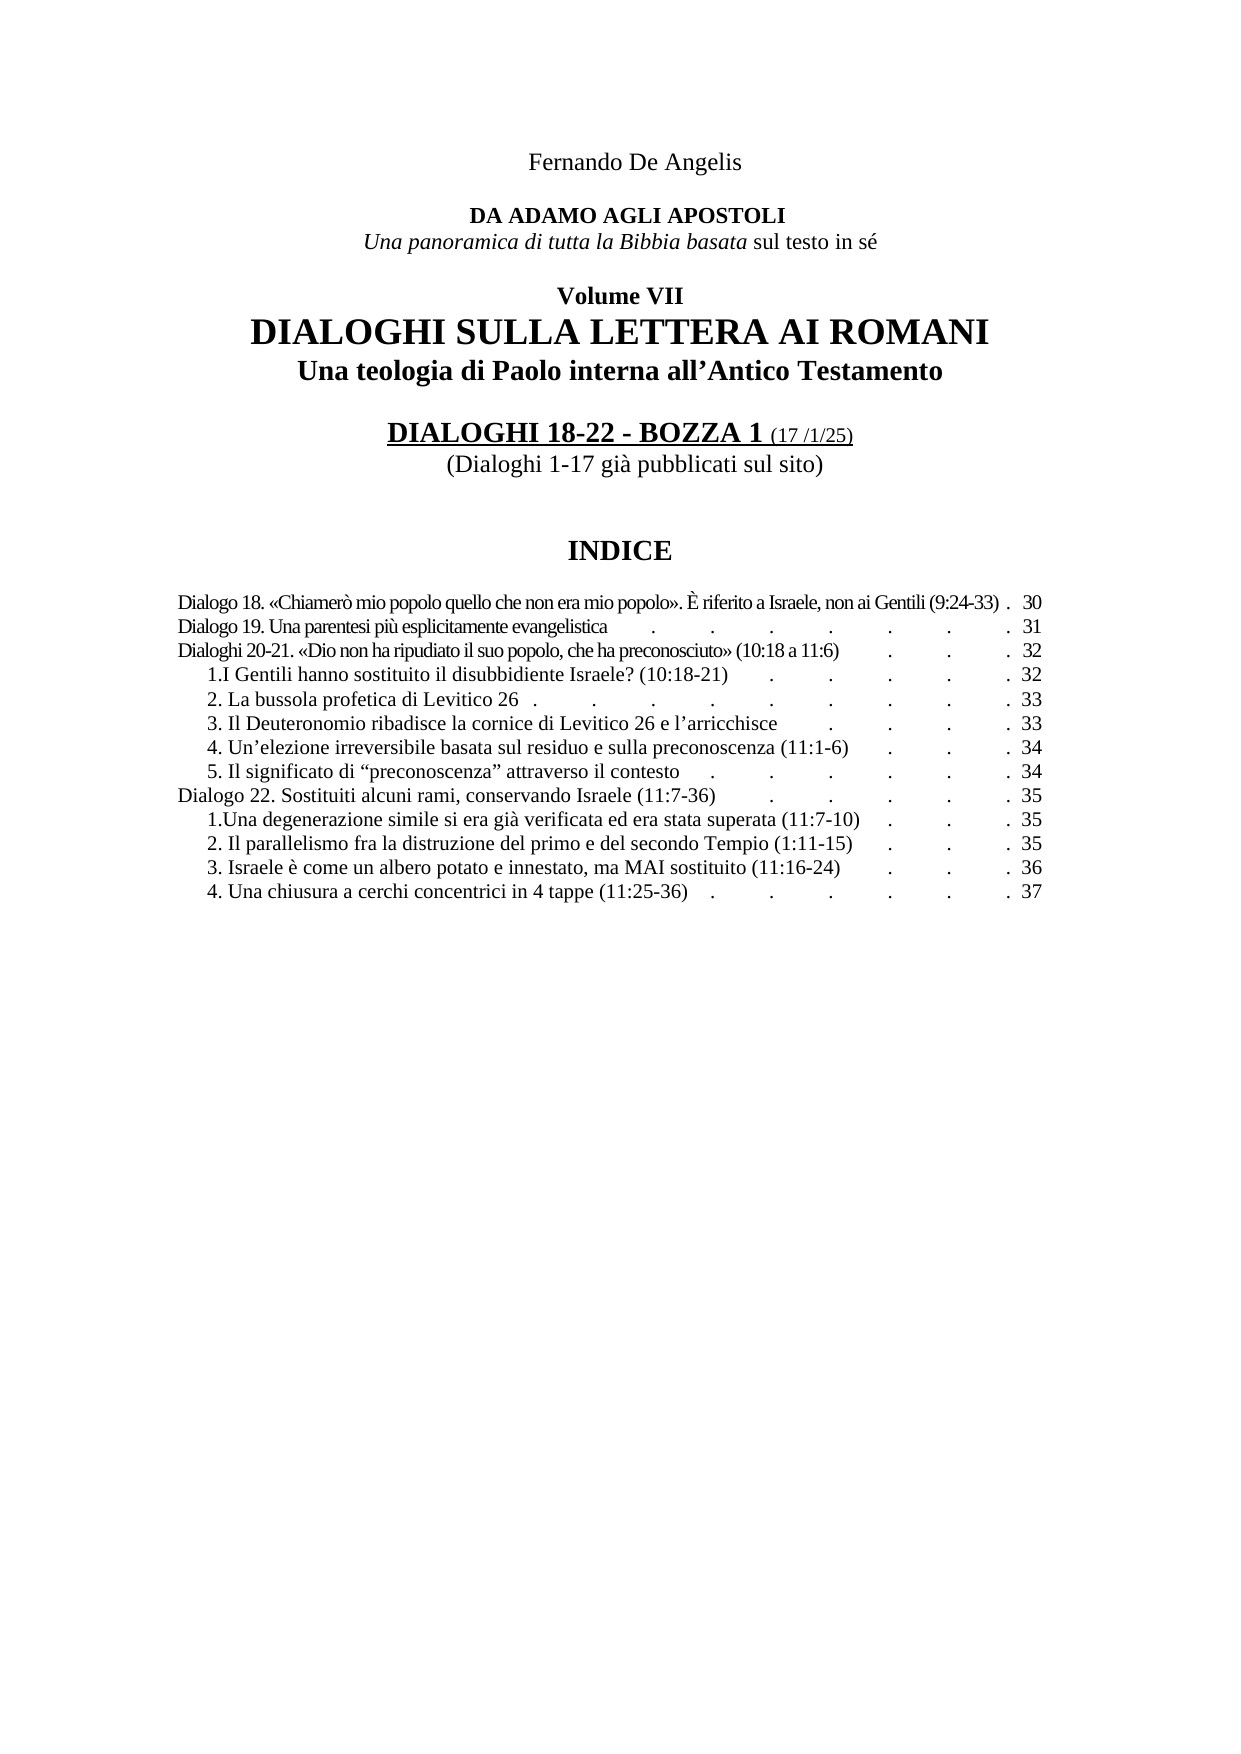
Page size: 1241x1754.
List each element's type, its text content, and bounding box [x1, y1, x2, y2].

text 2. La bussola profetica di Levitico 26 . . . . . . . . . 33 [207, 686, 1063, 711]
text 1.I Gentili hanno sostituito il disubbidiente Israele? (10:18-21) . . . . . 32 [207, 662, 1063, 686]
text Fernando De Angelis [177, 147, 1063, 176]
text 4. Una chiusura a cerchi concentrici in 4 tappe (11:25-36) . . . . . . 37 [207, 879, 1063, 903]
text 3. Israele è come un albero potato e innestato, ma MAI sostituito (11:16-24) . . . 36 [207, 855, 1063, 879]
text 3. Il Deuteronomio ribadisce la cornice di Levitico 26 e l’arricchisce . . . . 33 [207, 711, 1063, 734]
title Dialogo 19. Una parentesi più esplicitamente evangelistica . . . . . . . 31 [177, 614, 1063, 638]
text (Dialoghi 1-17 già pubblicati sul sito) [177, 449, 1063, 477]
text DA ADAMO AGLI APOSTOLI [177, 202, 1078, 228]
text INDICE [177, 533, 1063, 566]
text Una panoramica di tutta la Bibbia basata sul testo in sé [177, 228, 1063, 255]
text DIALOGHI SULLA LETTERA AI ROMANI [177, 310, 1063, 353]
title Dialogo 18. «Chiamerò mio popolo quello che non era mio popolo». È riferito a Israele, non ai Gentili (9:24-33) . 30 [177, 590, 1063, 614]
text DIALOGHI 18-22 - BOZZA 1 (17 /1/25) [177, 415, 1063, 449]
title Dialoghi 20-21. «Dio non ha ripudiato il suo popolo, che ha preconosciuto» (10:18 a 11:6) . . . 32 [177, 638, 1063, 662]
text 2. Il parallelismo fra la distruzione del primo e del secondo Tempio (1:11-15) . . . 35 [207, 831, 1063, 855]
text 1.Una degenerazione simile si era già verificata ed era stata superata (11:7-10) . . . 35 [207, 807, 1063, 831]
text 5. Il significato di “preconoscenza” attraverso il contesto . . . . . . 34 [207, 759, 1063, 783]
text Una teologia di Paolo interna all’Antico Testamento [177, 353, 1063, 386]
text 4. Un’elezione irreversibile basata sul residuo e sulla preconoscenza (11:1-6) . . . 34 [207, 734, 1063, 759]
text Dialogo 22. Sostituiti alcuni rami, conservando Israele (11:7-36) . . . . . 35 [177, 783, 1063, 807]
text Volume VII [177, 281, 1063, 310]
